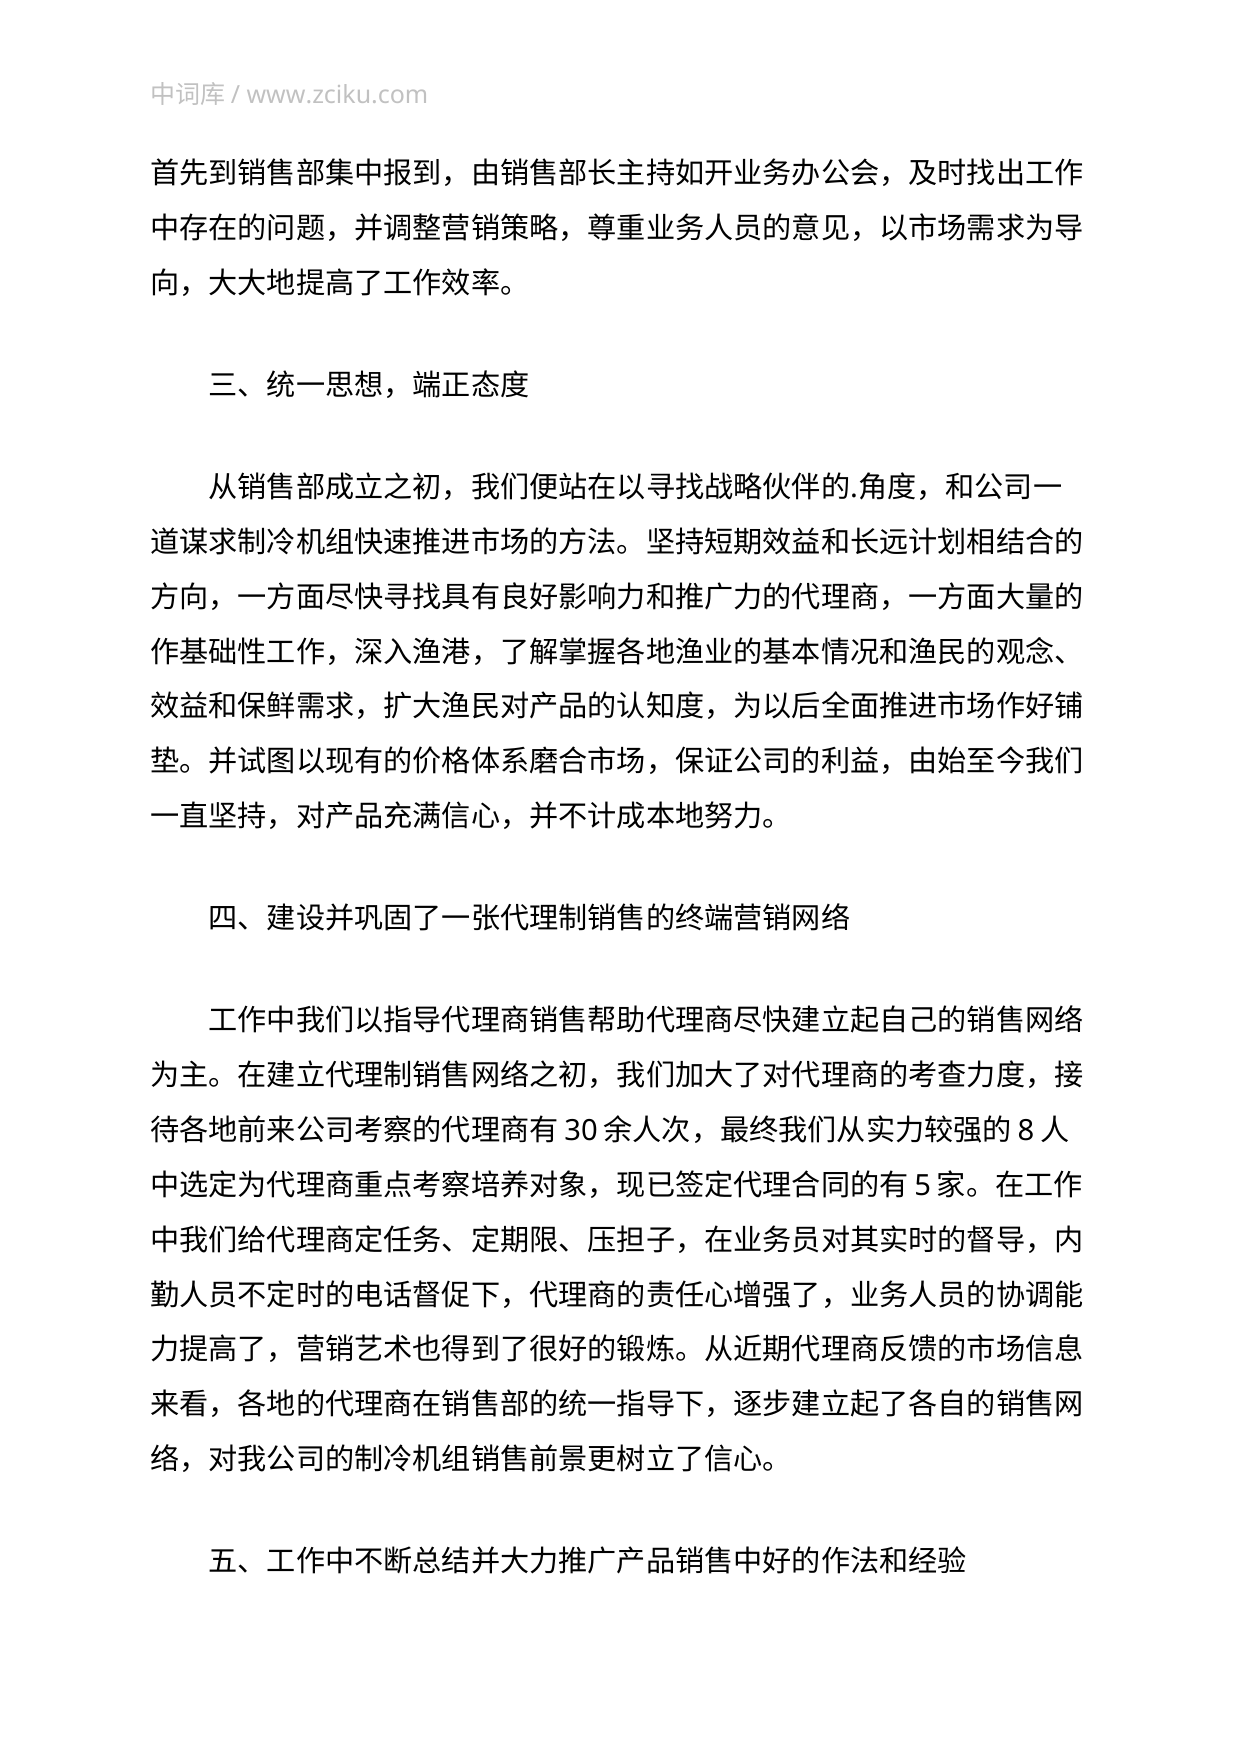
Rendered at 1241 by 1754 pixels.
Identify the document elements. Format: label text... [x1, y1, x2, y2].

text 三、统一思想，端正态度 [150, 362, 1090, 404]
text 四、建设并巩固了一张代理制销售的终端营销网络 [150, 894, 1090, 937]
text 工作中我们以指导代理商销售帮助代理商尽快建立起自己的销售网络为主。在建立代理制销售网络之初，我们加大了对代理商的考查力度，接待各地前来公司考察的代理商有30余人次，最终我们从实力较强的8人中选定为代理商重点考察培养对象，现已签定代理合同的有5家。在工作中我们给代理商定任务、定期限、压担子，在业务员对其实时的督导，内勤人员不定时的电话督促下，代理商的责任心增强了，业务人员的协调能力提高了，营销艺术也得到了很好的锻炼。从近期代理商反馈的市场信息来看，各地的代理商在销售部的统一指导下，逐步建立起了各自的销售网络，对我公司的制冷机组销售前景更树立了信心。 [150, 996, 1090, 1478]
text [150, 150, 1090, 302]
text 五、工作中不断总结并大力推广产品销售中好的作法和经验 [150, 1537, 1090, 1580]
text 从销售部成立之初，我们便站在以寻找战略伙伴的.角度，和公司一道谋求制冷机组快速推进市场的方法。坚持短期效益和长远计划相结合的方向，一方面尽快寻找具有良好影响力和推广力的代理商，一方面大量的作基础性工作，深入渔港，了解掌握各地渔业的基本情况和渔民的观念、效益和保鲜需求，扩大渔民对产品的认知度，为以后全面推进市场作好铺垫。并试图以现有的价格体系磨合市场，保证公司的利益，由始至今我们一直坚持，对产品充满信心，并不计成本地努力。 [150, 463, 1090, 835]
